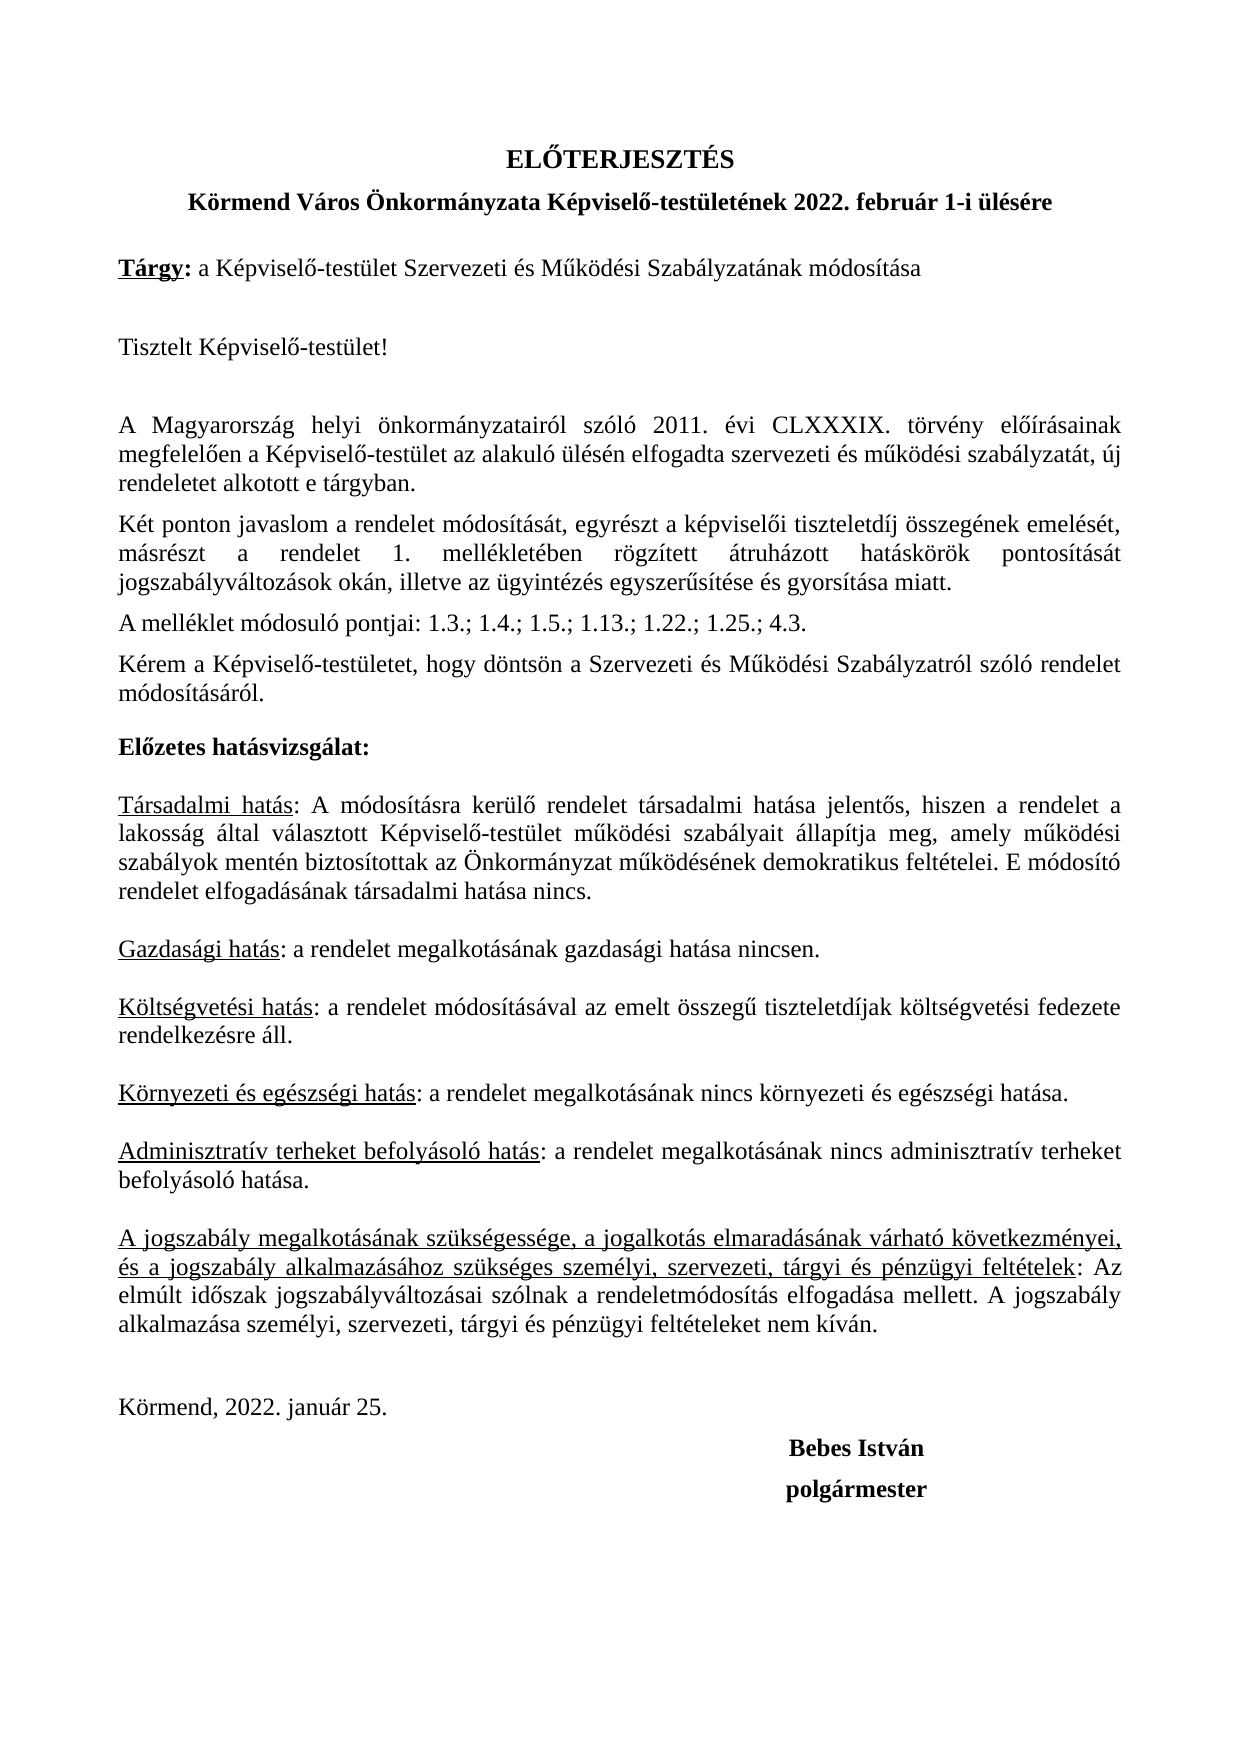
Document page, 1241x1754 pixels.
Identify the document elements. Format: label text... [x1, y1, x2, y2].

text Kérem a Képviselő-testületet, hogy döntsön a Szervezeti és Működési Szabályzatról szóló rendelet módosításáról. [118, 649, 1122, 707]
text Bebes István [118, 1433, 1122, 1462]
text Adminisztratív terheket befolyásoló hatás: a rendelet megalkotásának nincs adminisztratív terheket befolyásoló hatása. [118, 1136, 1122, 1194]
text Környezeti és egészségi hatás: a rendelet megalkotásának nincs környezeti és egészségi hatása. [118, 1078, 1122, 1107]
text Gazdasági hatás: a rendelet megalkotásának gazdasági hatása nincsen. [118, 934, 1122, 963]
text A jogszabály megalkotásának szükségessége, a jogalkotás elmaradásának várható következményei, és a jogszabály alkalmazásához szükséges személyi, szervezeti, tárgyi és pénzügyi feltételek: Az elmúlt időszak jogszabályváltozásai szólnak a rendeletmódosítás elfogadása mellett. A jogszabály alkalmazása személyi, szervezeti, tárgyi és pénzügyi feltételeket nem kíván. [118, 1249, 1122, 1338]
text Előzetes hatásvizsgálat: [118, 732, 1122, 761]
text A jogszabály megalkotásának szükségessége, a jogalkotás elmaradásának várható következményei, és a jogszabály alkalmazásához szükséges személyi, szervezeti, tárgyi és pénzügyi feltételek: Az elmúlt időszak jogszabályváltozásai szólnak a rendeletmódosítás elfogadása mellett. A jogszabály alkalmazása személyi, szervezeti, tárgyi és pénzügyi feltételeket nem kíván. [118, 1223, 1122, 1248]
text Társadalmi hatás: A módosításra kerülő rendelet társadalmi hatása jelentős, hiszen a rendelet a lakosság által választott Képviselő-testület működési szabályait állapítja meg, amely működési szabályok mentén biztosítottak az Önkormányzat működésének demokratikus feltételei. E módosító rendelet elfogadásának társadalmi hatása nincs. [118, 790, 1122, 905]
text ELŐTERJESZTÉS [118, 143, 1122, 174]
text A melléklet módosuló pontjai: 1.3.; 1.4.; 1.5.; 1.13.; 1.22.; 1.25.; 4.3. [118, 608, 1122, 637]
text Tárgy: a Képviselő-testület Szervezeti és Működési Szabályzatának módosítása [118, 253, 1122, 282]
text Tisztelt Képviselő-testület! [118, 332, 1122, 361]
text Körmend Város Önkormányzata Képviselő-testületének 2022. február 1-i ülésére [118, 187, 1122, 216]
text polgármester [118, 1474, 1122, 1503]
text Két ponton javaslom a rendelet módosítását, egyrészt a képviselői tiszteletdíj összegének emelését, másrészt a rendelet 1. mellékletében rögzített átruházott hatáskörök pontosítását jogszabályváltozások okán, illetve az ügyintézés egyszerűsítése és gyorsítása miatt. [118, 509, 1122, 596]
text Körmend, 2022. január 25. [118, 1392, 1122, 1421]
text A Magyarország helyi önkormányzatairól szóló 2011. évi CLXXXIX. törvény előírásainak megfelelően a Képviselő-testület az alakuló ülésén elfogadta szervezeti és működési szabályzatát, új rendeletet alkotott e tárgyban. [118, 411, 1122, 497]
text Költségvetési hatás: a rendelet módosításával az emelt összegű tiszteletdíjak költségvetési fedezete rendelkezésre áll. [118, 992, 1122, 1049]
